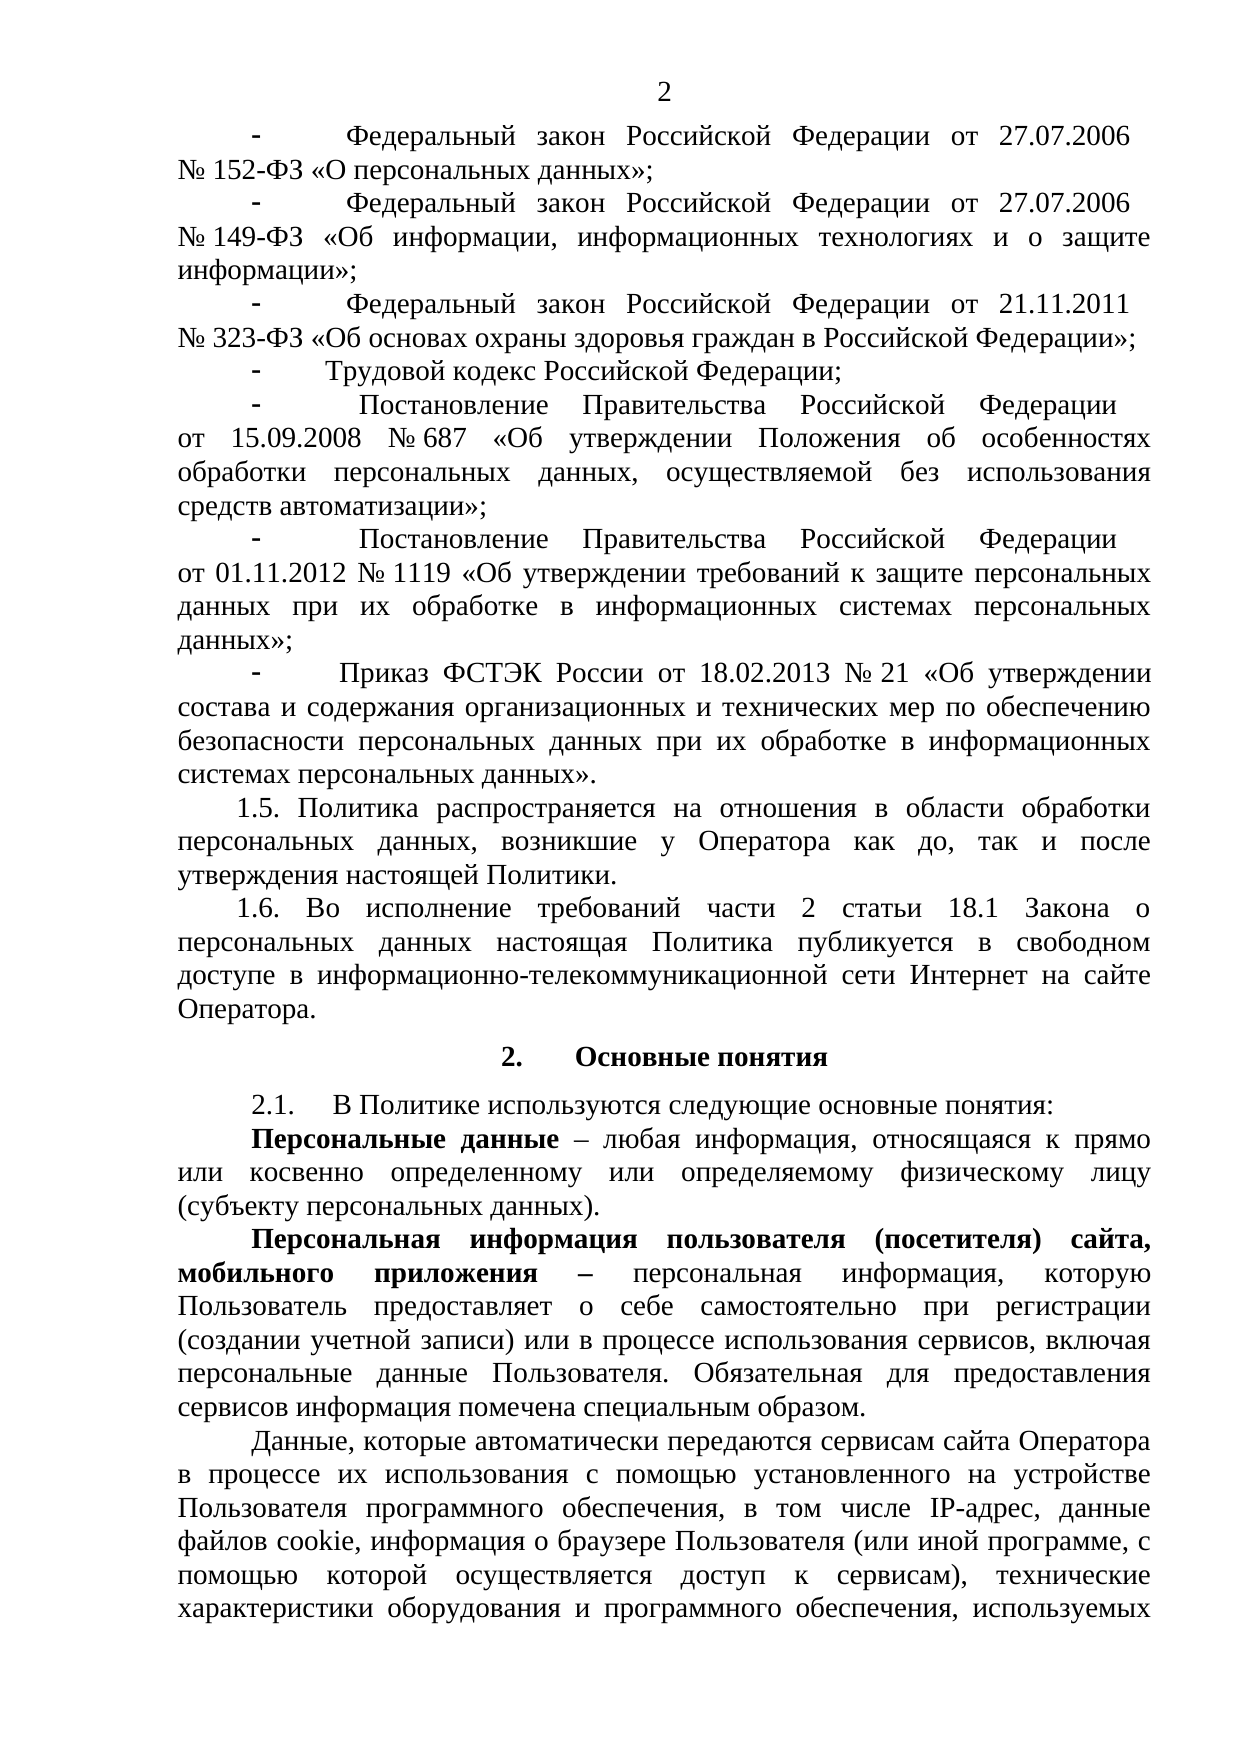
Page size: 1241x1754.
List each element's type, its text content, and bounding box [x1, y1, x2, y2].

text Персональные данные – любая информация, относящаяся к прямо или косвенно определенному или определяемому физическому лицу (субъекту персональных данных). [177, 1121, 1152, 1221]
list В Политике используются следующие основные понятия: [177, 1087, 1152, 1121]
list Федеральный закон Российской Федерации от 27.07.2006 № 149-ФЗ «Об информации, информационных технологиях и о защите информации»; [177, 185, 1152, 286]
text Персональная информация пользователя (посетителя) сайта, мобильного приложения – персональная информация, которую Пользователь предоставляет о себе самостоятельно при регистрации (создании учетной записи) или в процессе использования сервисов, включая персональные данные Пользователя. Обязательная для предоставления сервисов информация помечена специальным образом. [177, 1221, 1152, 1423]
list Постановление Правительства Российской Федерации от 01.11.2012 № 1119 «Об утверждении требований к защите персональных данных при их обработке в информационных системах персональных данных»; [177, 521, 1152, 655]
list Приказ ФСТЭК России от 18.02.2013 № 21 «Об утверждении состава и содержания организационных и технических мер по обеспечению безопасности персональных данных при их обработке в информационных системах персональных данных». [177, 655, 1152, 790]
list Основные понятия [177, 1039, 1152, 1073]
text 1.6. Во исполнение требований части 2 статьи 18.1 Закона о персональных данных настоящая Политика публикуется в свободном доступе в информационно-телекоммуникационной сети Интернет на сайте Оператора. [177, 890, 1152, 1024]
text 1.5. Политика распространяется на отношения в области обработки персональных данных, возникшие у Оператора как до, так и после утверждения настоящей Политики. [177, 790, 1152, 890]
list Федеральный закон Российской Федерации от 21.11.2011 № 323-ФЗ «Об основах охраны здоровья граждан в Российской Федерации»; [177, 286, 1152, 353]
list Постановление Правительства Российской Федерации от 15.09.2008 № 687 «Об утверждении Положения об особенностях обработки персональных данных, осуществляемой без использования средств автоматизации»; [177, 387, 1152, 521]
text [177, 1423, 1152, 1624]
list Федеральный закон Российской Федерации от 27.07.2006 № 152-ФЗ «О персональных данных»; [177, 118, 1152, 185]
list Трудовой кодекс Российской Федерации; [177, 353, 1152, 387]
